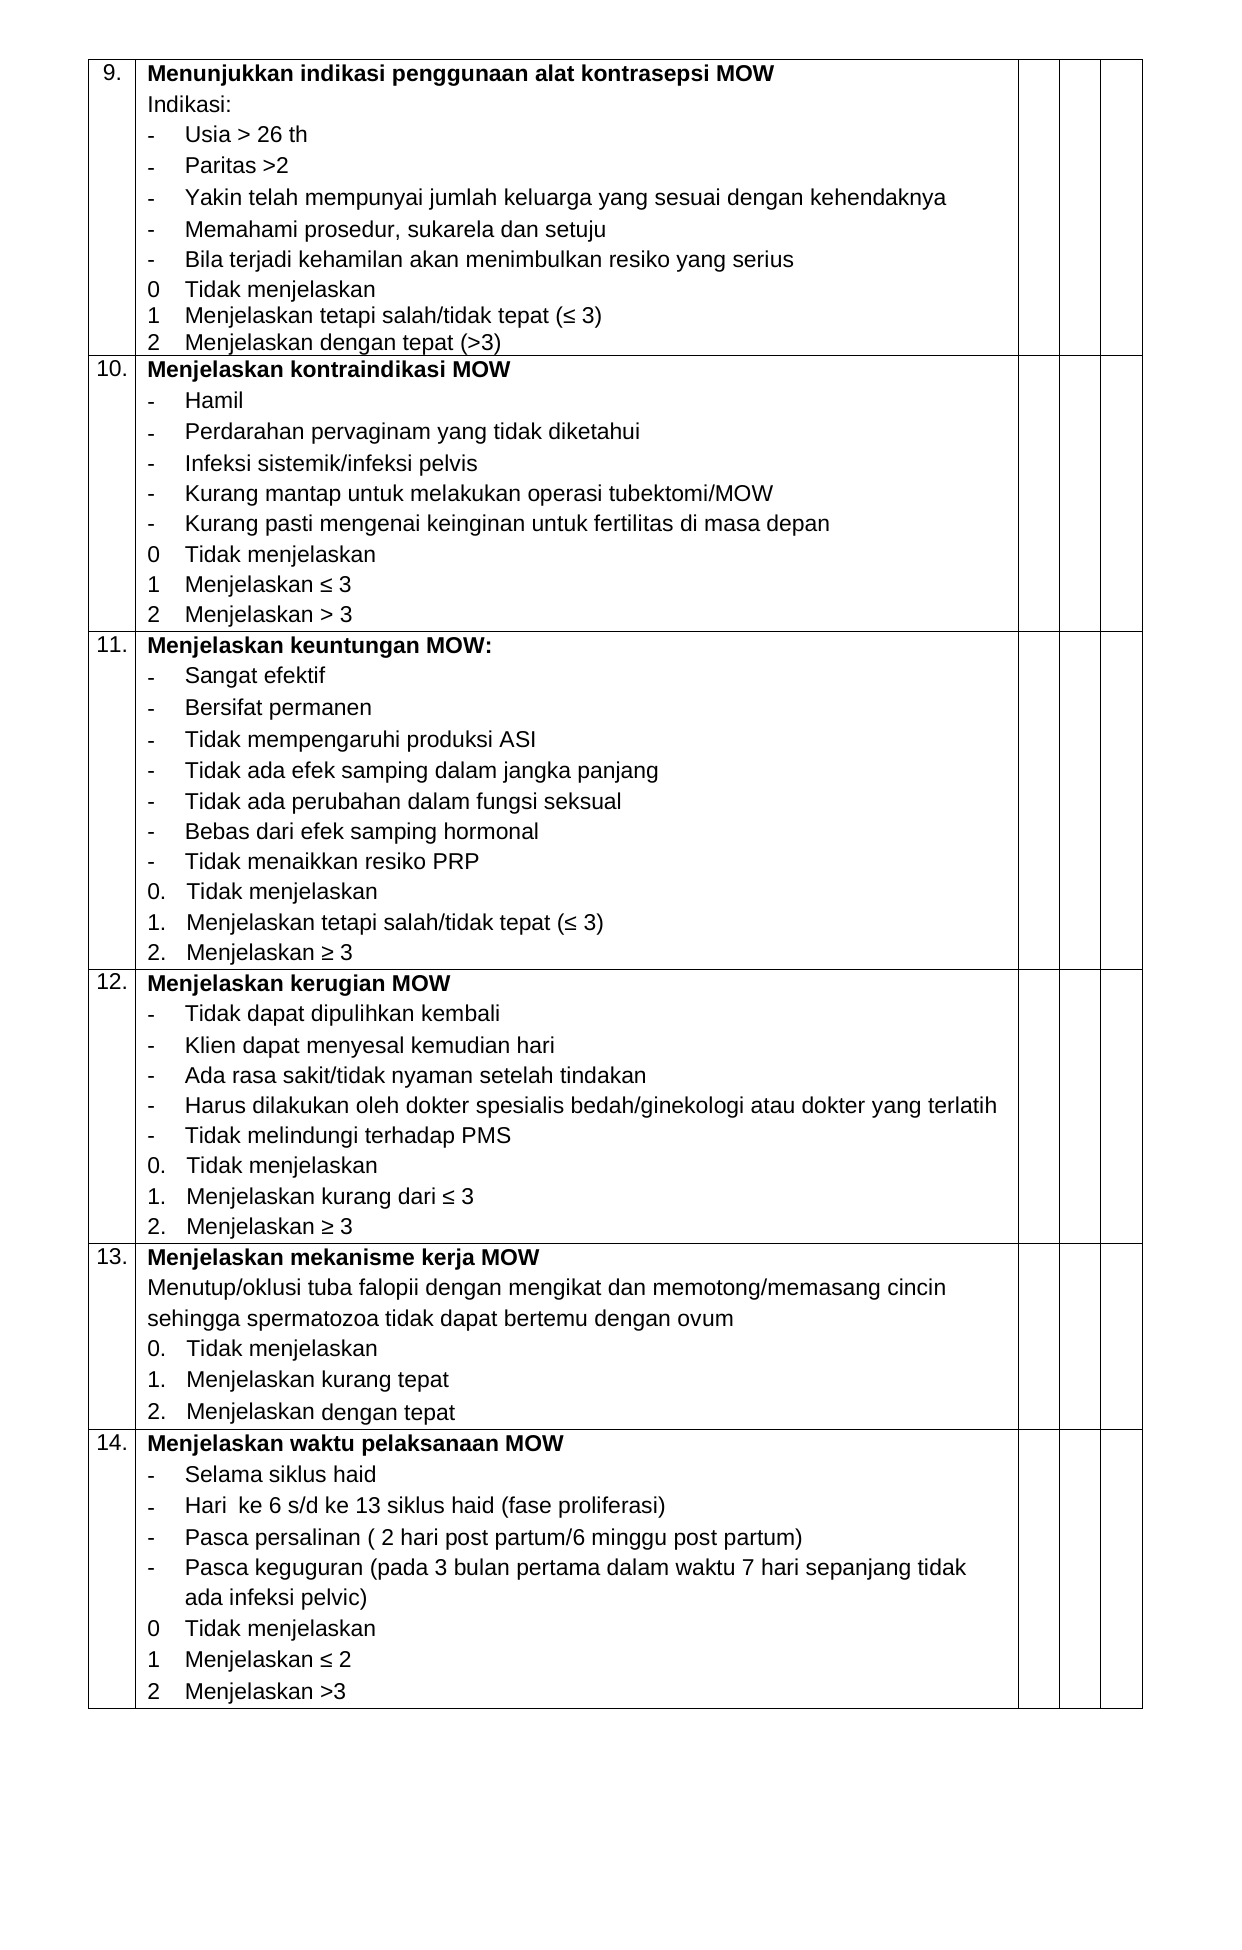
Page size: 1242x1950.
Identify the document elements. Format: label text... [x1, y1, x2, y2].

table_cell [1101, 1244, 1142, 1429]
table_cell 13. [89, 1244, 135, 1429]
table_cell 10. [89, 356, 135, 631]
table_cell [1101, 356, 1142, 631]
table_cell [1060, 970, 1100, 1243]
table_cell [1019, 1244, 1059, 1429]
table_cell 11. [89, 632, 135, 968]
table_header 9. [89, 60, 135, 355]
table_cell [1019, 970, 1059, 1243]
table_cell 12. [89, 970, 135, 1243]
table_cell [1060, 632, 1100, 968]
table_cell [1101, 970, 1142, 1243]
table_cell [1101, 632, 1142, 968]
table_cell [1019, 356, 1059, 631]
table_cell [1019, 1430, 1059, 1708]
table_cell Menjelaskan keuntungan MOW: Sangat efektif Bersifat permanen Tidak mempengaruhi produksi ASI Tidak ada efek samping dalam jangka panjang Tidak ada perubahan dalam fungsi seksual Bebas dari efek samping hormonal Tidak menaikkan resiko PRP Tidak menjelaskan Menjelaskan tetapi salah/tidak tepat (≤ 3) Menjelaskan ≥ 3 [136, 632, 1018, 968]
table_cell [1101, 1430, 1142, 1708]
table_header [1019, 60, 1059, 355]
table_header Menunjukkan indikasi penggunaan alat kontrasepsi MOW Indikasi: Usia > 26 th Paritas >2 Yakin telah mempunyai jumlah keluarga yang sesuai dengan kehendaknya Memahami prosedur, sukarela dan setuju Bila terjadi kehamilan akan menimbulkan resiko yang serius Tidak menjelaskan Menjelaskan tetapi salah/tidak tepat (≤ 3) Menjelaskan dengan tepat (>3) [136, 60, 1018, 355]
table_cell Menjelaskan kerugian MOW Tidak dapat dipulihkan kembali Klien dapat menyesal kemudian hari Ada rasa sakit/tidak nyaman setelah tindakan Harus dilakukan oleh dokter spesialis bedah/ginekologi atau dokter yang terlatih Tidak melindungi terhadap PMS Tidak menjelaskan Menjelaskan kurang dari ≤ 3 Menjelaskan ≥ 3 [136, 970, 1018, 1243]
table_header [1101, 60, 1142, 355]
table_cell Menjelaskan waktu pelaksanaan MOW Selama siklus haid Hari ke 6 s/d ke 13 siklus haid (fase proliferasi) Pasca persalinan ( 2 hari post partum/6 minggu post partum) Pasca keguguran (pada 3 bulan pertama dalam waktu 7 hari sepanjang tidak ada infeksi pelvic) Tidak menjelaskan Menjelaskan ≤ 2 Menjelaskan >3 [136, 1430, 1018, 1708]
table_cell [1060, 1430, 1100, 1708]
table_cell Menjelaskan kontraindikasi MOW Hamil Perdarahan pervaginam yang tidak diketahui Infeksi sistemik/infeksi pelvis Kurang mantap untuk melakukan operasi tubektomi/MOW Kurang pasti mengenai keinginan untuk fertilitas di masa depan Tidak menjelaskan Menjelaskan ≤ 3 Menjelaskan > 3 [136, 356, 1018, 631]
table_cell [1060, 1244, 1100, 1429]
table_cell Menjelaskan mekanisme kerja MOW Menutup/oklusi tuba falopii dengan mengikat dan memotong/memasang cincin sehingga spermatozoa tidak dapat bertemu dengan ovum Tidak menjelaskan Menjelaskan kurang tepat Menjelaskan dengan tepat [136, 1244, 1018, 1429]
table_header [1060, 60, 1100, 355]
table_cell [1019, 632, 1059, 968]
table_cell [1060, 356, 1100, 631]
table_cell 14. [89, 1430, 135, 1708]
